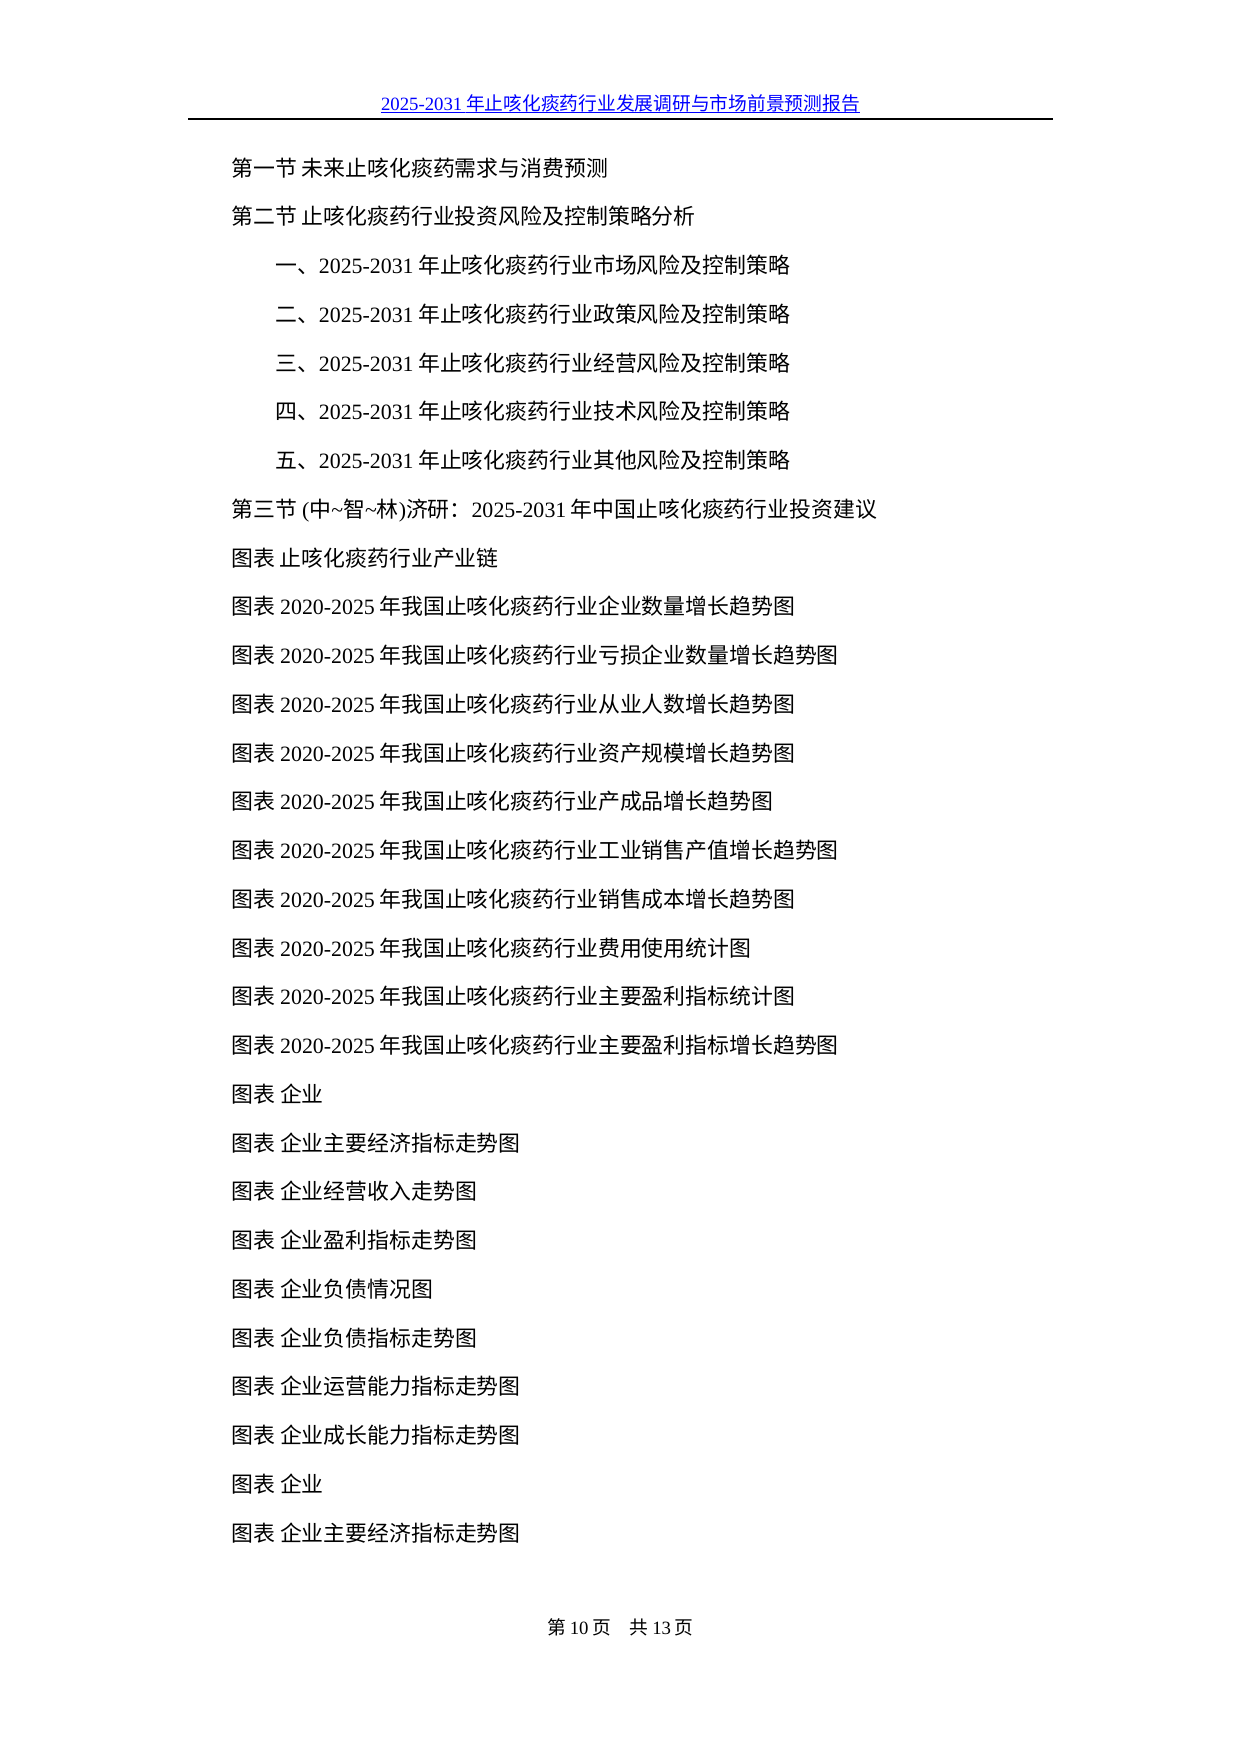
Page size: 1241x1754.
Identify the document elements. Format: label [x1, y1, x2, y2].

text [187, 150, 1053, 1548]
